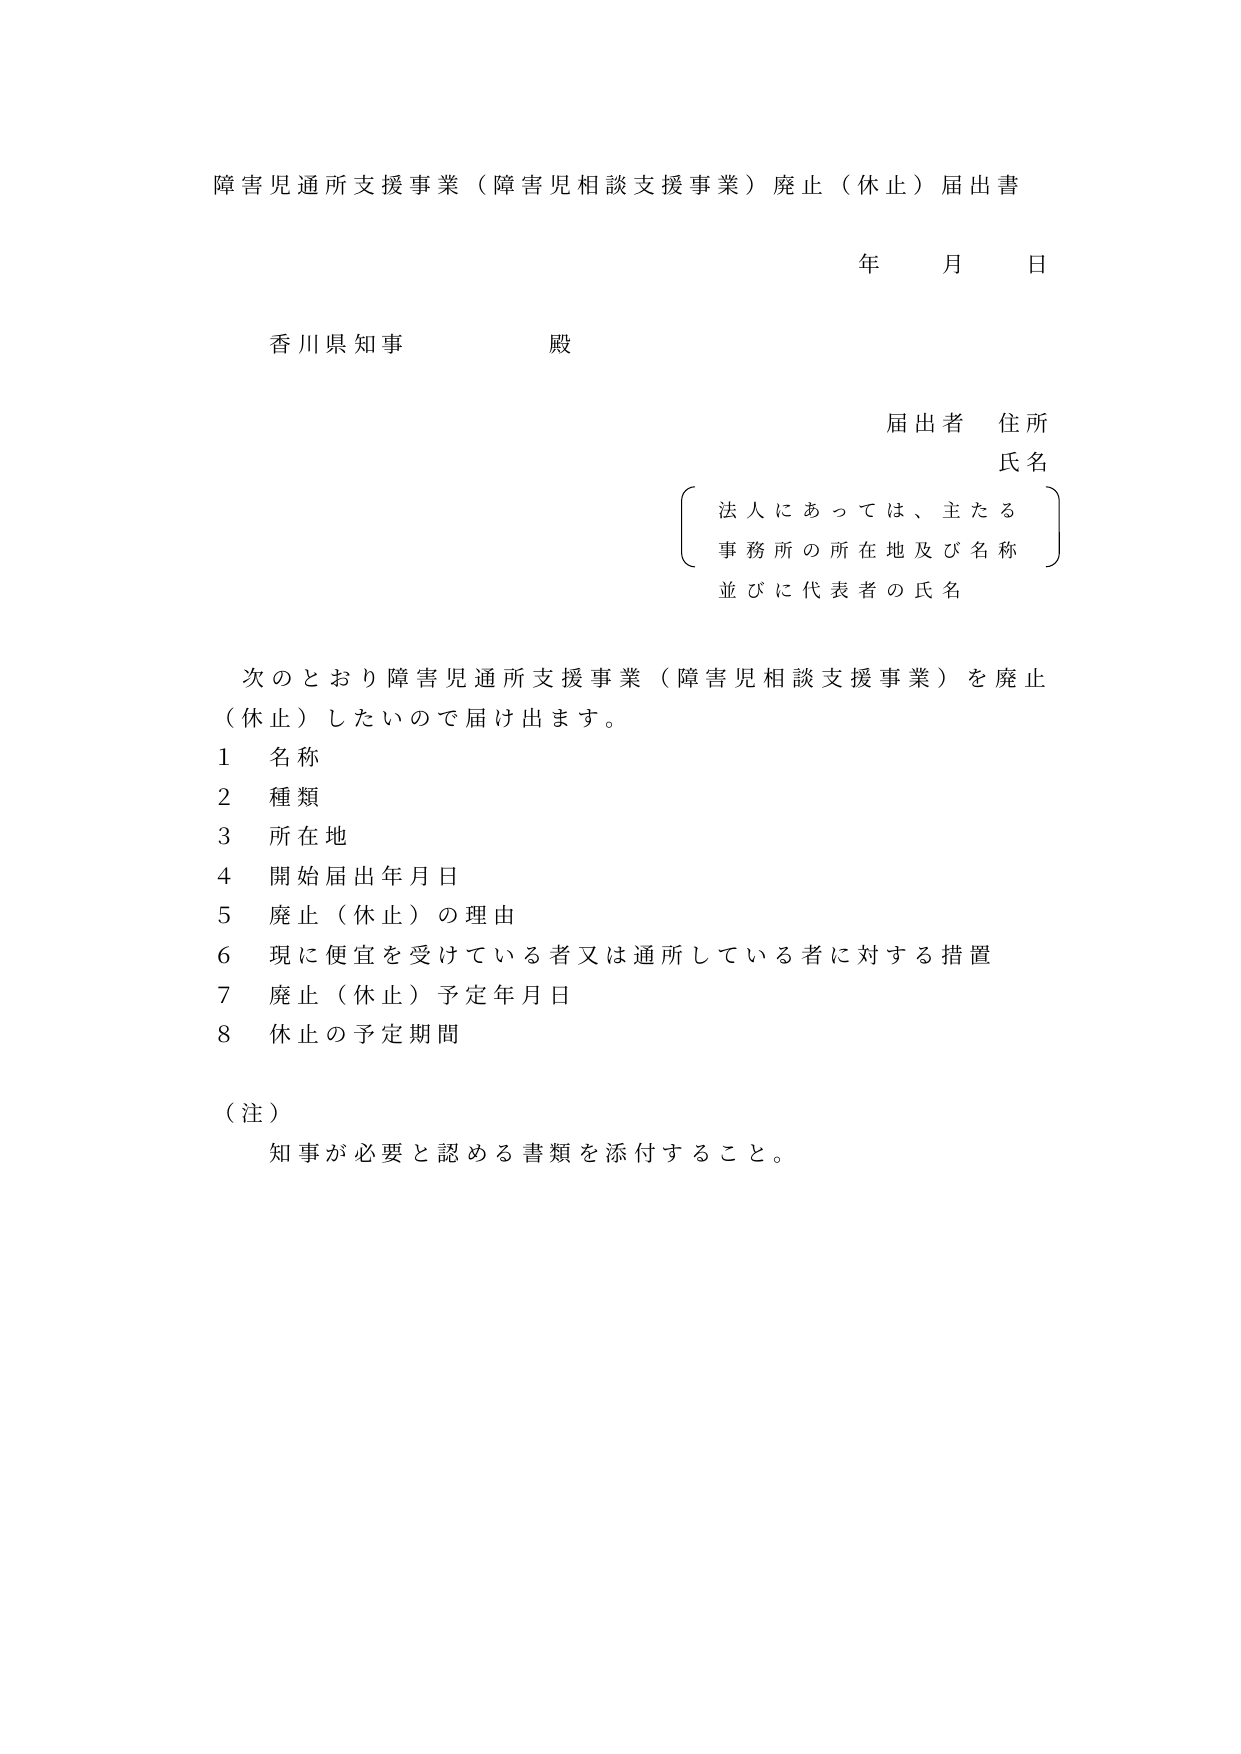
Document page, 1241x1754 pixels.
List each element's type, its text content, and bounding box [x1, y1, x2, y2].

text 届出者 住所 [186, 402, 1054, 442]
text 知事が必要と認める書類を添付すること。 [229, 1132, 1054, 1172]
text ８ 休止の予定期間 [208, 1013, 1054, 1053]
text １ 名称 [208, 736, 1054, 776]
text 障害児通所支援事業（障害児相談支援事業）廃止（休止）届出書 [186, 164, 1054, 204]
text ２ 種類 [208, 776, 1054, 816]
text 年 月 日 [186, 244, 1054, 283]
text ７ 廃止（休止）予定年月日 [208, 974, 1054, 1013]
text （注） [208, 1093, 1054, 1132]
text 氏名 [186, 442, 1054, 481]
text 香川県知事 殿 [186, 323, 1054, 362]
text 次のとおり障害児通所支援事業（障害児相談支援事業）を廃止（休止）したいので届け出ます。 [208, 657, 1054, 736]
text ３ 所在地 [208, 816, 1054, 855]
text 法人にあっては、主たる事務所の所在地及び名称並びに代表者の氏名法人にあっては、主たる事務所の所在地及び名称並びに代表者の指氏名 [702, 490, 1040, 609]
text ６ 現に便宜を受けている者又は通所している者に対する措置 [208, 934, 1054, 974]
text ５ 廃止（休止）の理由 [208, 895, 1054, 934]
text ４ 開始届出年月日 [208, 855, 1054, 895]
